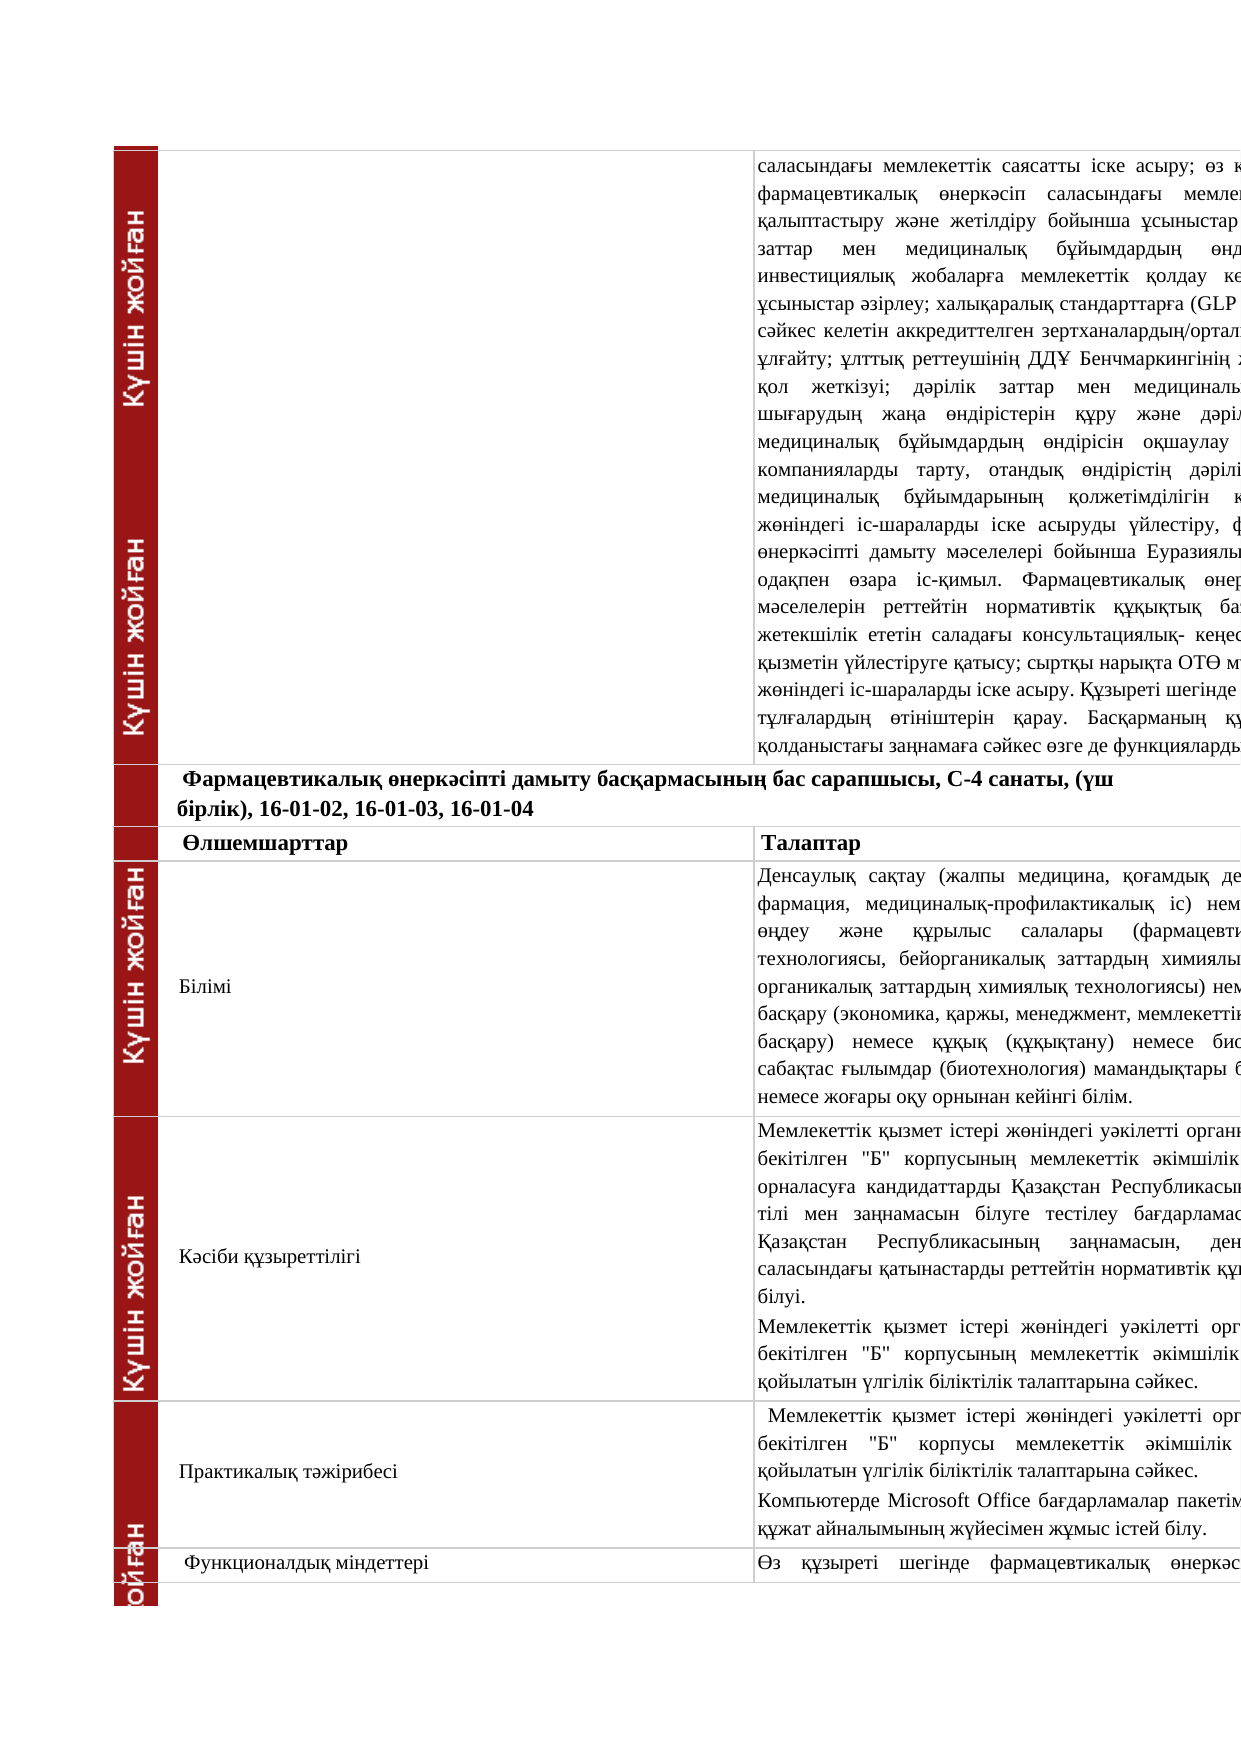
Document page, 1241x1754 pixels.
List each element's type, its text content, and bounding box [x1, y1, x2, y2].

table_header Өлшемшарттар [114, 827, 753, 860]
table_header Талаптар [755, 827, 1240, 860]
table_cell Денсаулық сақтау (жалпы медицина, қоғамдық денсаулық сақтау, фармация, медициналық-профилактикалық іс) немесе инженерлік, өңдеу және құрылыс салалары (фармацевтикалық өндіріс технологиясы, бейорганикалық заттардың химиялық технологиясы, органикалық заттардың химиялық технологиясы) немесе бизнес және басқару (экономика, қаржы, менеджмент, мемлекеттік және жергілікті басқару) немесе құқық (құқықтану) немесе биологиялық және сабақтас ғылымдар (биотехнология) мамандықтары бойынша жоғары немесе жоғары оқу орнынан кейінгі білім. [755, 862, 1240, 1116]
table_cell Кәсіби құзыреттілігі [114, 1117, 753, 1400]
picture [114, 822, 158, 826]
table_cell Білімі [114, 862, 753, 1116]
table_cell Функционалдық міндеттері [114, 1549, 753, 1582]
text Фармацевтикалық өнеркәсіпті дамыту басқармасының бас сарапшысы, С-4 санаты, (үш бірлік), 16-01-02, 16-01-03, 16-01-04 [112, 765, 1128, 822]
table_cell Мемлекеттік қызмет істері жөніндегі уәкілетті органның бұйрығымен бекітілген "Б" корпусының мемлекеттік әкімшілік лауазымдарына орналасуға кандидаттарды Қазақстан Республикасының мемлекеттік тілі мен заңнамасын білуге тестілеу бағдарламасында көзделген Қазақстан Республикасының заңнамасын, денсаулық сақтау саласындағы қатынастарды реттейтін нормативтік құқықтық актілерді білуі. Мемлекеттік қызмет істері жөніндегі уәкілетті органның актіcімен бекітілген "Б" корпусының мемлекеттік әкімшілік лауазымдарына қойылатын үлгілік біліктілік талаптарына сәйкес. [755, 1117, 1240, 1400]
picture [114, 146, 158, 150]
picture [114, 1583, 158, 1606]
table_cell Функционалдық міндеттері [114, 151, 753, 764]
table_cell Мемлекеттік қызмет істері жөніндегі уәкілетті органның актісімен бекітілген "Б" корпусы мемлекеттік әкімшілік лауазымдарына қойылатын үлгілік біліктілік талаптарына сәйкес. Компьютерде Microsoft Office бағдарламалар пакетімен, электрондық құжат айналымының жүйесімен жұмыс істей білу. [755, 1402, 1240, 1547]
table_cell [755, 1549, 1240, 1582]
table_cell Практикалық тәжірибесі [114, 1402, 753, 1547]
